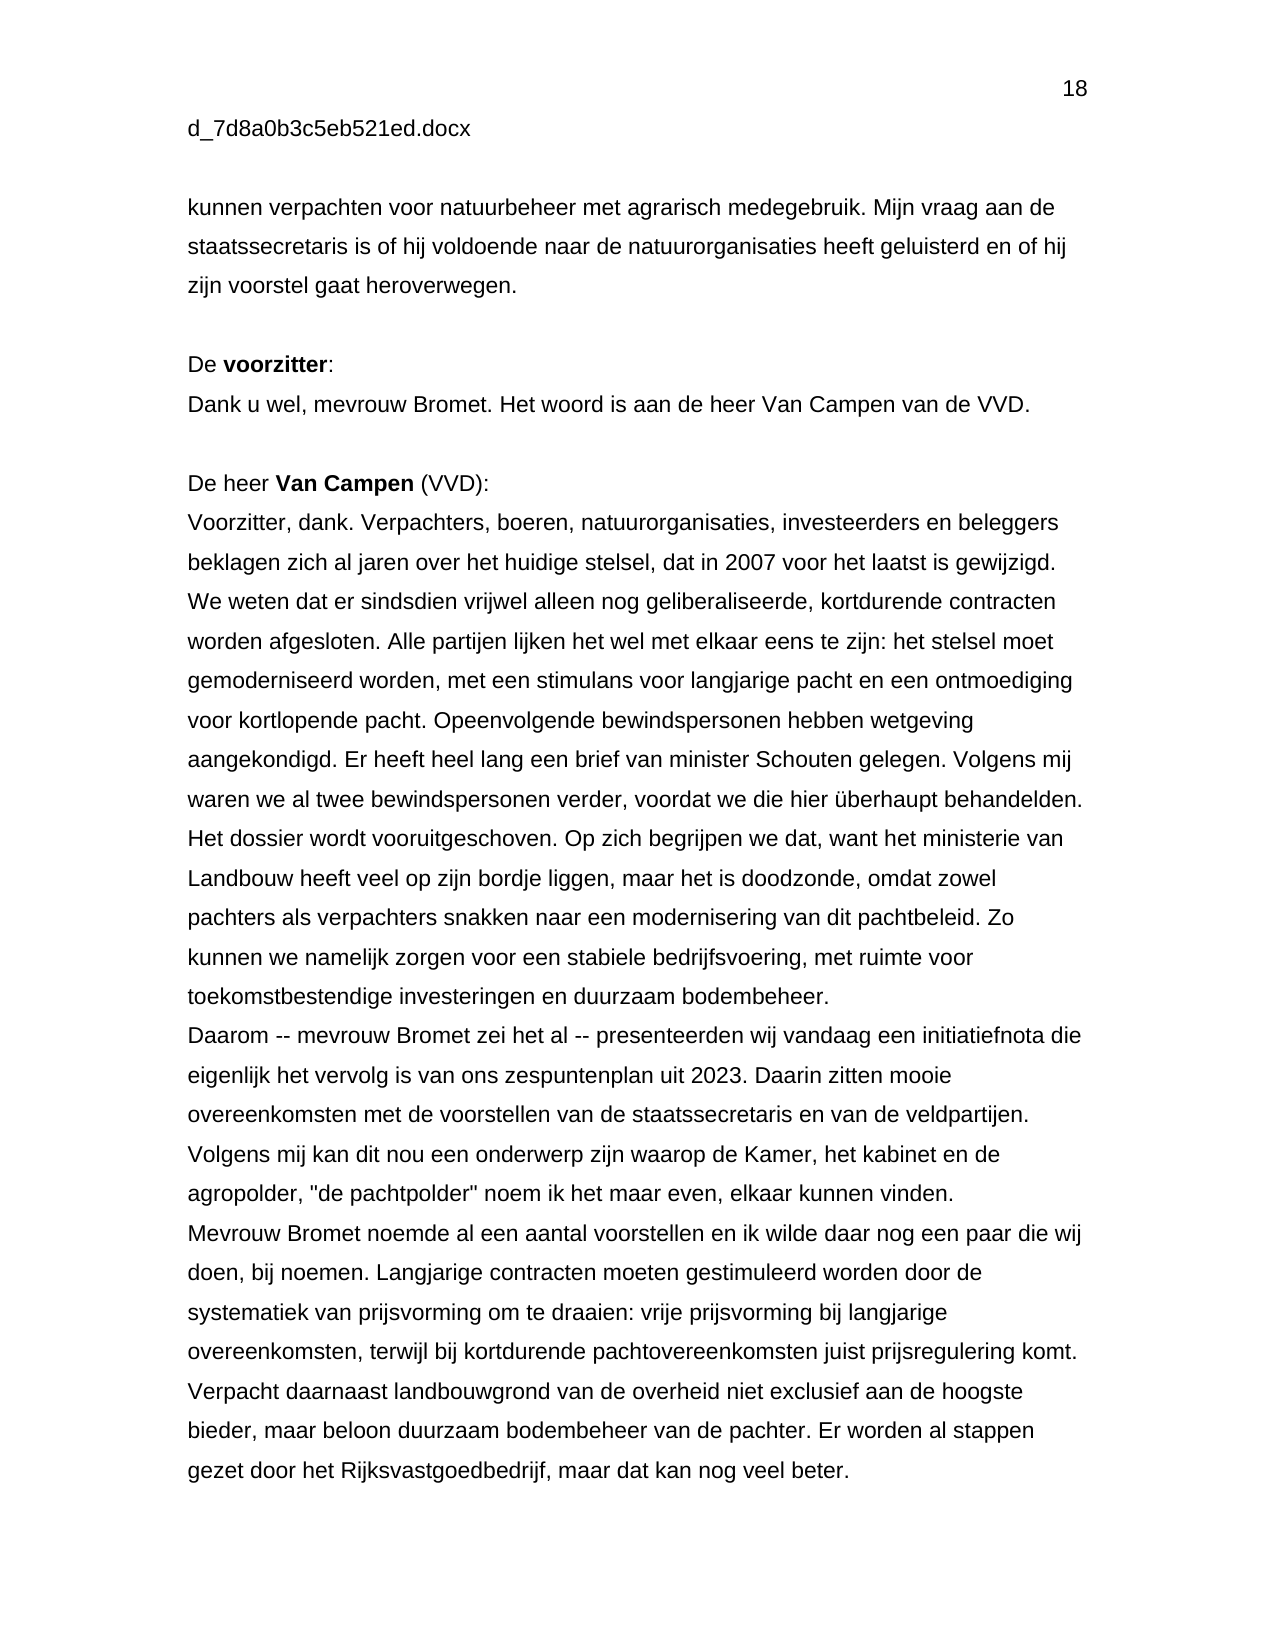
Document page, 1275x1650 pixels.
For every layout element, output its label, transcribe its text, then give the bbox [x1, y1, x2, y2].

text De heer Van Campen (VVD): [187, 470, 1087, 496]
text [187, 193, 1087, 299]
text Daarom -- mevrouw Bromet zei het al -- presenteerden wij vandaag een initiatiefnota die eigenlijk het vervolg is van ons zespuntenplan uit 2023. Daarin zitten mooie overeenkomsten met de voorstellen van de staatssecretaris en van de veldpartijen. Volgens mij kan dit nou een onderwerp zijn waarop de Kamer, het kabinet en de agropolder, "de pachtpolder" noem ik het maar even, elkaar kunnen vinden. [187, 1022, 1087, 1207]
text Dank u wel, mevrouw Bromet. Het woord is aan de heer Van Campen van de VVD. [187, 391, 1087, 417]
text De voorzitter: [187, 351, 1087, 378]
text Voorzitter, dank. Verpachters, boeren, natuurorganisaties, investeerders en beleggers beklagen zich al jaren over het huidige stelsel, dat in 2007 voor het laatst is gewijzigd. We weten dat er sindsdien vrijwel alleen nog geliberaliseerde, kortdurende contracten worden afgesloten. Alle partijen lijken het wel met elkaar eens te zijn: het stelsel moet gemoderniseerd worden, met een stimulans voor langjarige pacht en een ontmoediging voor kortlopende pacht. Opeenvolgende bewindspersonen hebben wetgeving aangekondigd. Er heeft heel lang een brief van minister Schouten gelegen. Volgens mij waren we al twee bewindspersonen verder, voordat we die hier überhaupt behandelden. Het dossier wordt vooruitgeschoven. Op zich begrijpen we dat, want het ministerie van Landbouw heeft veel op zijn bordje liggen, maar het is doodzonde, omdat zowel pachters als verpachters snakken naar een modernisering van dit pachtbeleid. Zo kunnen we namelijk zorgen voor een stabiele bedrijfsvoering, met ruimte voor toekomstbestendige investeringen en duurzaam bodembeheer. [187, 509, 1087, 1009]
text Mevrouw Bromet noemde al een aantal voorstellen en ik wilde daar nog een paar die wij doen, bij noemen. Langjarige contracten moeten gestimuleerd worden door de systematiek van prijsvorming om te draaien: vrije prijsvorming bij langjarige overeenkomsten, terwijl bij kortdurende pachtovereenkomsten juist prijsregulering komt. Verpacht daarnaast landbouwgrond van de overheid niet exclusief aan de hoogste bieder, maar beloon duurzaam bodembeheer van de pachter. Er worden al stappen gezet door het Rijksvastgoedbedrijf, maar dat kan nog veel beter. [187, 1220, 1087, 1483]
